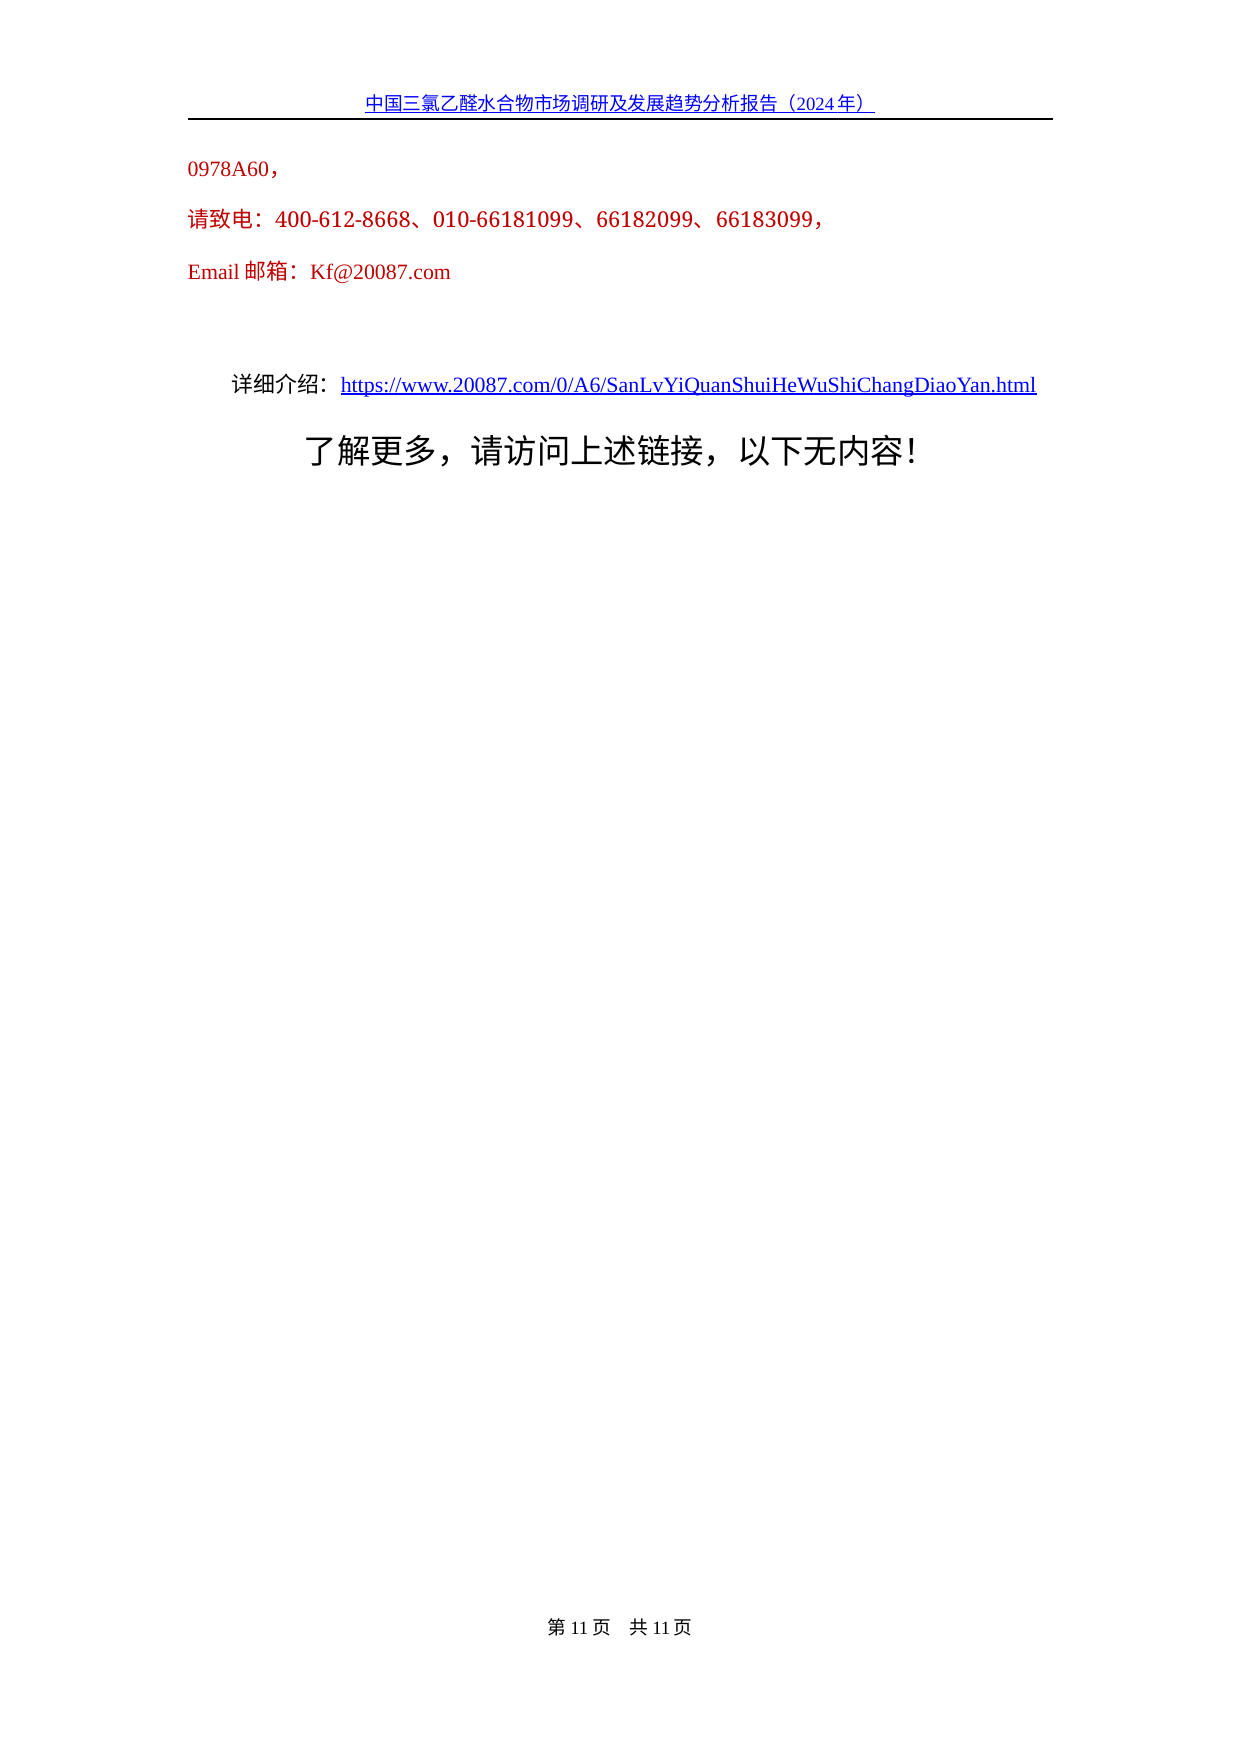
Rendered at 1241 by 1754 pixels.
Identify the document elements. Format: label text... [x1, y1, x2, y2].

text Email邮箱：Kf@20087.com [187, 253, 1053, 286]
text 详细介绍：https://www.20087.com/0/A6/SanLvYiQuanShuiHeWuShiChangDiaoYan.html [187, 366, 1053, 399]
title 了解更多，请访问上述链接，以下无内容！ [187, 416, 1053, 481]
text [187, 150, 1053, 183]
text 请致电：400-612-8668、010-66181099、66182099、66183099， [187, 202, 1053, 234]
